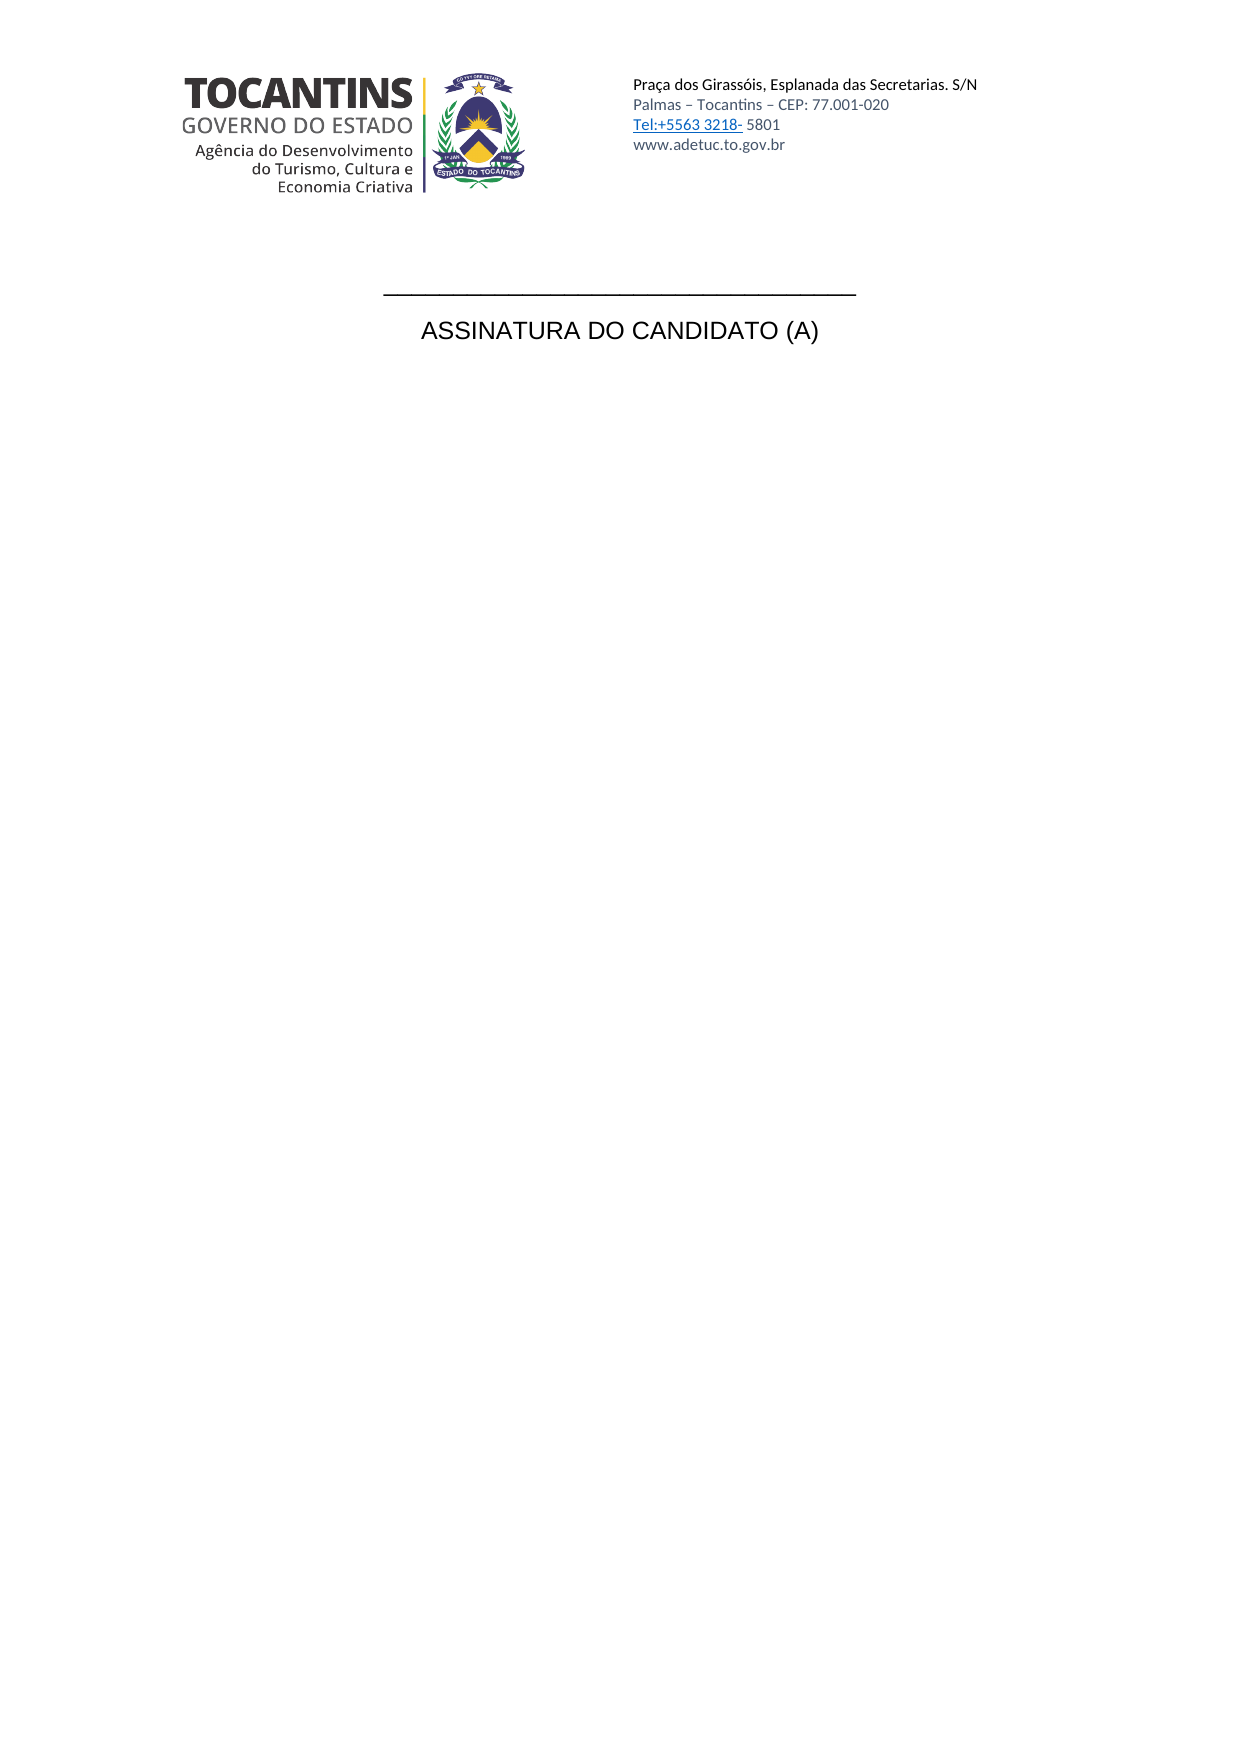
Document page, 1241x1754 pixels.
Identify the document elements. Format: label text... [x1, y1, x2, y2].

text ASSINATURA DO CANDIDATO (A) [177, 316, 1063, 345]
picture [182, 73, 525, 193]
text __________________________________ [177, 268, 1063, 297]
